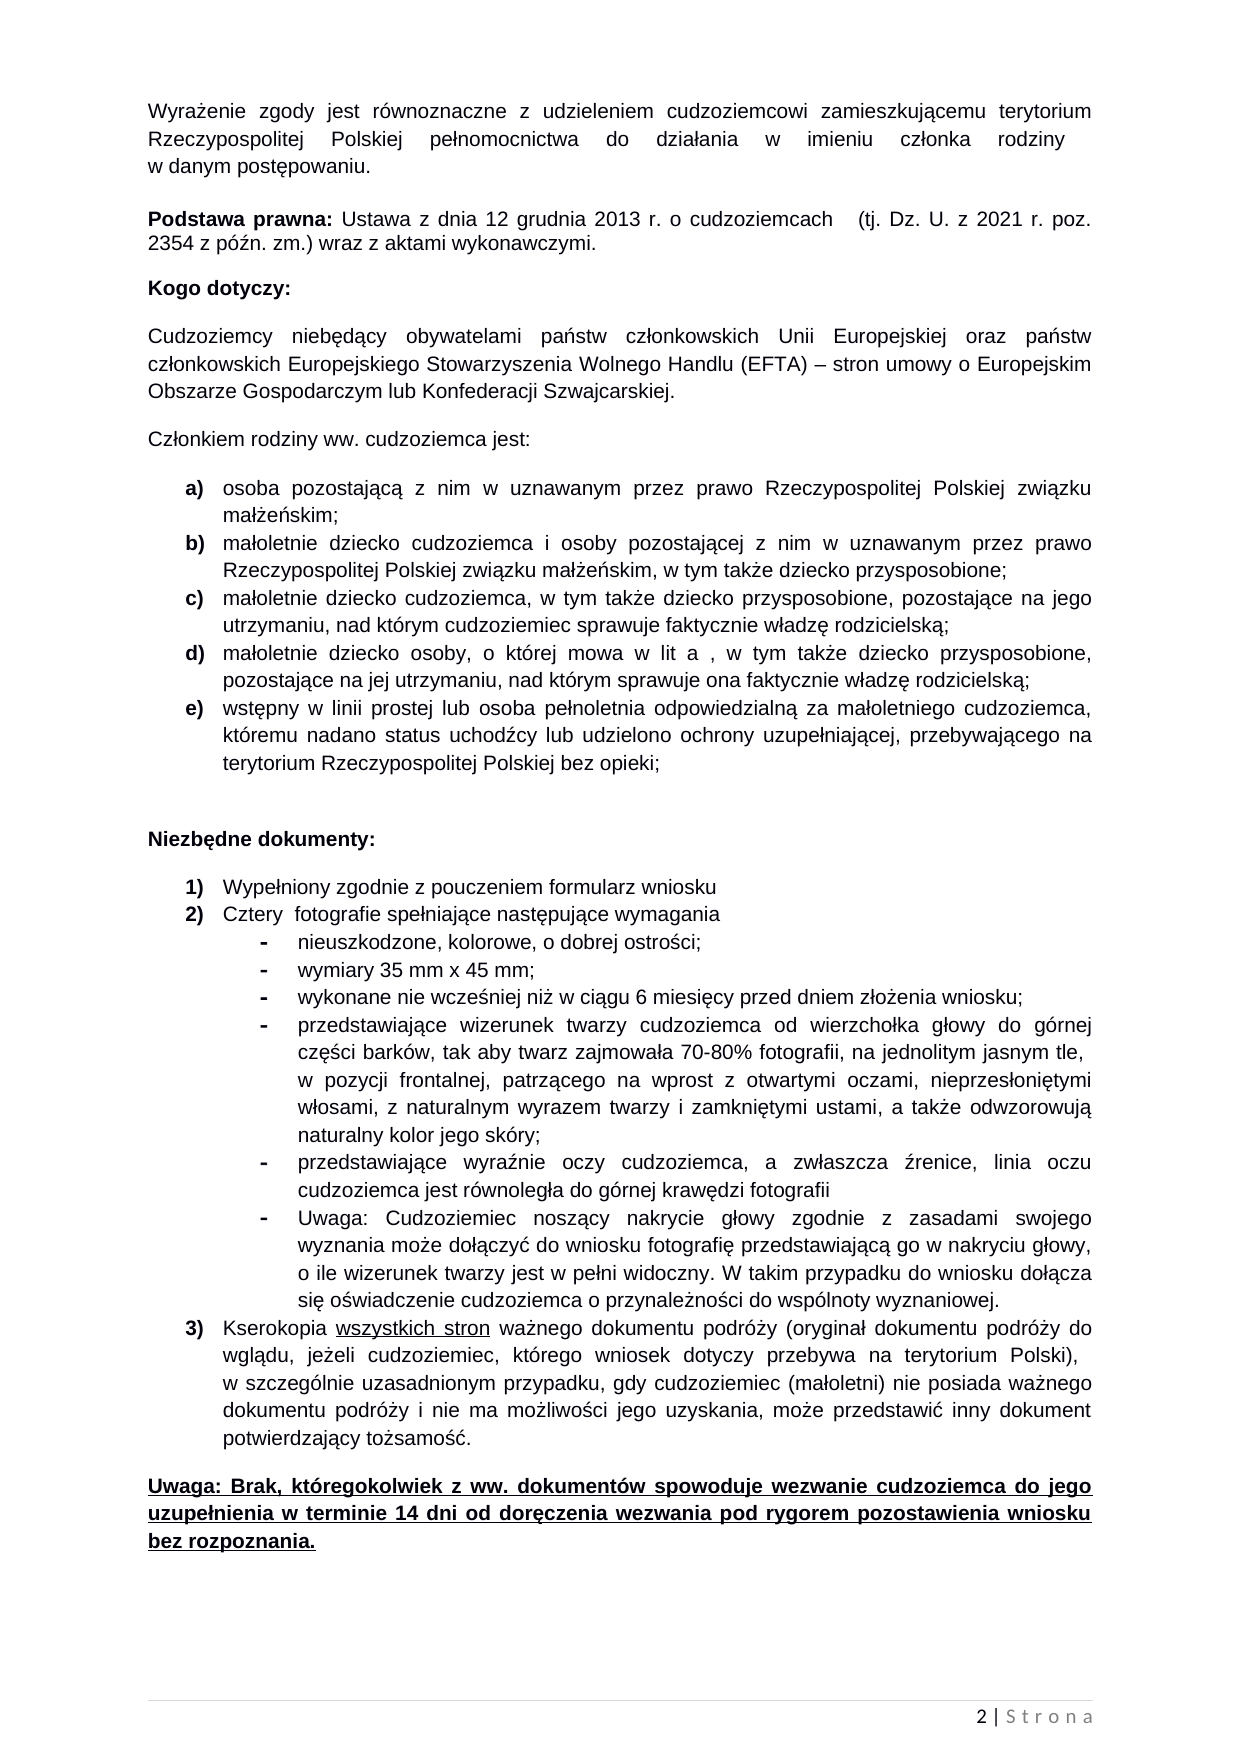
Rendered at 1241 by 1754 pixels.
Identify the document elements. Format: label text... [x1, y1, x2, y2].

list Wypełniony zgodnie z pouczeniem formularz wniosku [185, 875, 1093, 899]
list wymiary 35 mm x 45 mm; [260, 957, 1093, 981]
text Uwaga: Brak, któregokolwiek z ww. dokumentów spowoduje wezwanie cudzoziemca do jego uzupełnienia w terminie 14 dni od doręczenia wezwania pod rygorem pozostawienia wniosku bez rozpoznania. [148, 1474, 1093, 1495]
list Wyrażenie zgody jest równoznaczne z udzieleniem cudzoziemcowi zamieszkującemu terytorium Rzeczypospolitej Polskiej pełnomocnictwa do działania w imieniu członka rodziny w danym postępowaniu. [148, 99, 1093, 178]
list wstępny w linii prostej lub osoba pełnoletnia odpowiedzialną za małoletniego cudzoziemca, któremu nadano status uchodźcy lub udzielono ochrony uzupełniającej, przebywającego na terytorium Rzeczypospolitej Polskiej bez opieki; [185, 696, 1093, 774]
list Uwaga: Cudzoziemiec noszący nakrycie głowy zgodnie z zasadami swojego wyznania może dołączyć do wniosku fotografię przedstawiającą go w nakryciu głowy, o ile wizerunek twarzy jest w pełni widoczny. W takim przypadku do wniosku dołącza się oświadczenie cudzoziemca o przynależności do wspólnoty wyznaniowej. [260, 1205, 1093, 1312]
list wykonane nie wcześniej niż w ciągu 6 miesięcy przed dniem złożenia wniosku; [260, 985, 1093, 1009]
list małoletnie dziecko cudzoziemca i osoby pozostającej z nim w uznawanym przez prawo Rzeczypospolitej Polskiej związku małżeńskim, w tym także dziecko przysposobione; [185, 531, 1093, 582]
text Niezbędne dokumenty: [148, 826, 1093, 850]
list małoletnie dziecko osoby, o której mowa w lit a , w tym także dziecko przysposobione, pozostające na jej utrzymaniu, nad którym sprawuje ona faktycznie władzę rodzicielską; [185, 641, 1093, 692]
text Członkiem rodziny ww. cudzoziemca jest: [148, 427, 1093, 451]
text Kogo dotyczy: [148, 276, 1093, 299]
list Kserokopia wszystkich stron ważnego dokumentu podróży (oryginał dokumentu podróży do wglądu, jeżeli cudzoziemiec, którego wniosek dotyczy przebywa na terytorium Polski), w szczególnie uzasadnionym przypadku, gdy cudzoziemiec (małoletni) nie posiada ważnego dokumentu podróży i nie ma możliwości jego uzyskania, może przedstawić inny dokument potwierdzający tożsamość. [185, 1315, 1093, 1449]
list nieuszkodzone, kolorowe, o dobrej ostrości; [260, 930, 1093, 954]
text Podstawa prawna: Ustawa z dnia 12 grudnia 2013 r. o cudzoziemcach (tj. Dz. U. z 2021 r. poz. 2354 z późn. zm.) wraz z aktami wykonawczymi. [148, 207, 1093, 255]
list przedstawiające wyraźnie oczy cudzoziemca, a zwłaszcza źrenice, linia oczu cudzoziemca jest równoległa do górnej krawędzi fotografii [260, 1150, 1093, 1202]
text Uwaga: Brak, któregokolwiek z ww. dokumentów spowoduje wezwanie cudzoziemca do jego uzupełnienia w terminie 14 dni od doręczenia wezwania pod rygorem pozostawienia wniosku bez rozpoznania. [148, 1496, 1093, 1553]
list małoletnie dziecko cudzoziemca, w tym także dziecko przysposobione, pozostające na jego utrzymaniu, nad którym cudzoziemiec sprawuje faktycznie władzę rodzicielską; [185, 586, 1093, 637]
text Cudzoziemcy niebędący obywatelami państw członkowskich Unii Europejskiej oraz państw członkowskich Europejskiego Stowarzyszenia Wolnego Handlu (EFTA) – stron umowy o Europejskim Obszarze Gospodarczym lub Konfederacji Szwajcarskiej. [148, 324, 1093, 403]
list Cztery fotografie spełniające następujące wymagania [185, 902, 1093, 926]
list przedstawiające wizerunek twarzy cudzoziemca od wierzchołka głowy do górnej części barków, tak aby twarz zajmowała 70-80% fotografii, na jednolitym jasnym tle, w pozycji frontalnej, patrzącego na wprost z otwartymi oczami, nieprzesłoniętymi włosami, z naturalnym wyrazem twarzy i zamkniętymi ustami, a także odwzorowują naturalny kolor jego skóry; [260, 1013, 1093, 1147]
list osoba pozostającą z nim w uznawanym przez prawo Rzeczypospolitej Polskiej związku małżeńskim; [185, 476, 1093, 527]
